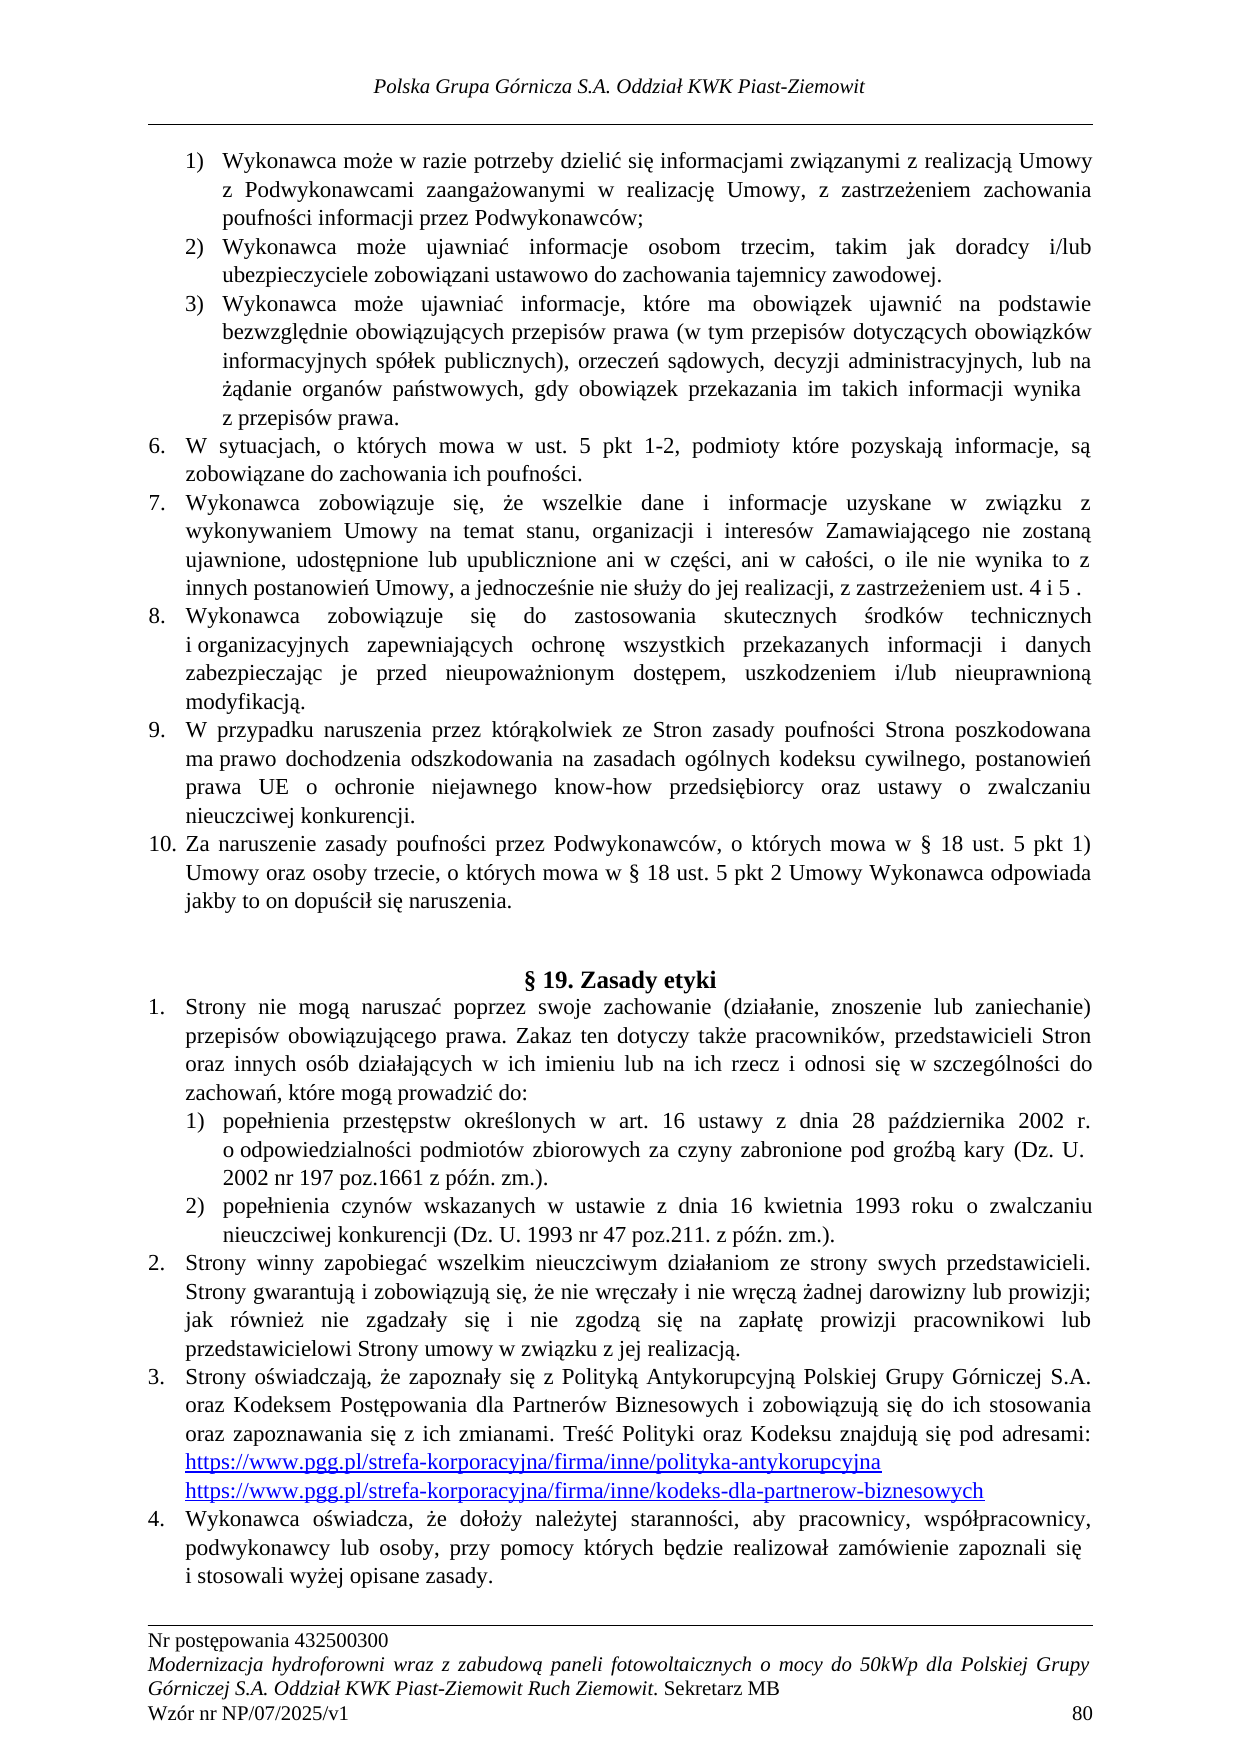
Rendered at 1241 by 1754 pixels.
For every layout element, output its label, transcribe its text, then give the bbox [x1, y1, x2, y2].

list Wykonawca oświadcza, że dołoży należytej staranności, aby pracownicy, współpracownicy, podwykonawcy lub osoby, przy pomocy których będzie realizował zamówienie zapoznali się i stosowali wyżej opisane zasady. [148, 1505, 1093, 1588]
text https://www.pgg.pl/strefa-korporacyjna/firma/inne/kodeks-dla-partnerow-biznesowych [185, 1477, 1093, 1503]
list Za naruszenie zasady poufności przez Podwykonawców, o których mowa w § 18 ust. 5 pkt 1) Umowy oraz osoby trzecie, o których mowa w § 18 ust. 5 pkt 2 Umowy Wykonawca odpowiada jakby to on dopuścił się naruszenia. [148, 830, 1093, 913]
list Wykonawca zobowiązuje się do zastosowania skutecznych środków technicznych i organizacyjnych zapewniających ochronę wszystkich przekazanych informacji i danych zabezpieczając je przed nieupoważnionym dostępem, uszkodzeniem i/lub nieuprawnioną modyfikacją. [148, 603, 1093, 714]
subtitle § 19. Zasady etyki [148, 965, 1093, 993]
list Wykonawca może w razie potrzeby dzielić się informacjami związanymi z realizacją Umowy z Podwykonawcami zaangażowanymi w realizację Umowy, z zastrzeżeniem zachowania poufności informacji przez Podwykonawców; [185, 148, 1093, 231]
list Strony oświadczają, że zapoznały się z Polityką Antykorupcyjną Polskiej Grupy Górniczej S.A. oraz Kodeksem Postępowania dla Partnerów Biznesowych i zobowiązują się do ich stosowania oraz zapoznawania się z ich zmianami. Treść Polityki oraz Kodeksu znajdują się pod adresami: https://www.pgg.pl/strefa-korporacyjna/firma/inne/polityka-antykorupcyjna [148, 1363, 1093, 1475]
list Wykonawca może ujawniać informacje osobom trzecim, takim jak doradcy i/lub ubezpieczyciele zobowiązani ustawowo do zachowania tajemnicy zawodowej. [185, 233, 1093, 288]
list Wykonawca może ujawniać informacje, które ma obowiązek ujawnić na podstawie bezwzględnie obowiązujących przepisów prawa (w tym przepisów dotyczących obowiązków informacyjnych spółek publicznych), orzeczeń sądowych, decyzji administracyjnych, lub na żądanie organów państwowych, gdy obowiązek przekazania im takich informacji wynika z przepisów prawa. [185, 290, 1093, 430]
list Wykonawca zobowiązuje się, że wszelkie dane i informacje uzyskane w związku z wykonywaniem Umowy na temat stanu, organizacji i interesów Zamawiającego nie zostaną ujawnione, udostępnione lub upublicznione ani w części, ani w całości, o ile nie wynika to z innych postanowień Umowy, a jednocześnie nie służy do jej realizacji, z zastrzeżeniem ust. 4 i 5 . [148, 489, 1093, 601]
list Strony winny zapobiegać wszelkim nieuczciwym działaniom ze strony swych przedstawicieli. Strony gwarantują i zobowiązują się, że nie wręczały i nie wręczą żadnej darowizny lub prowizji; jak również nie zgadzały się i nie zgodzą się na zapłatę prowizji pracownikowi lub przedstawicielowi Strony umowy w związku z jej realizacją. [148, 1249, 1093, 1361]
list popełnienia przestępstw określonych w art. 16 ustawy z dnia 28 października 2002 r. o odpowiedzialności podmiotów zbiorowych za czyny zabronione pod groźbą kary (Dz. U. 2002 nr 197 poz.1661 z późn. zm.). [185, 1107, 1093, 1190]
list Strony nie mogą naruszać poprzez swoje zachowanie (działanie, znoszenie lub zaniechanie) przepisów obowiązującego prawa. Zakaz ten dotyczy także pracowników, przedstawicieli Stron oraz innych osób działających w ich imieniu lub na ich rzecz i odnosi się w szczególności do zachowań, które mogą prowadzić do: [148, 993, 1093, 1105]
list popełnienia czynów wskazanych w ustawie z dnia 16 kwietnia 1993 roku o zwalczaniu nieuczciwej konkurencji (Dz. U. 1993 nr 47 poz.211. z późn. zm.). [185, 1192, 1093, 1247]
list W przypadku naruszenia przez którąkolwiek ze Stron zasady poufności Strona poszkodowana ma prawo dochodzenia odszkodowania na zasadach ogólnych kodeksu cywilnego, postanowień prawa UE o ochronie niejawnego know-how przedsiębiorcy oraz ustawy o zwalczaniu nieuczciwej konkurencji. [148, 716, 1093, 828]
list W sytuacjach, o których mowa w ust. 5 pkt 1-2, podmioty które pozyskają informacje, są zobowiązane do zachowania ich poufności. [148, 432, 1093, 487]
